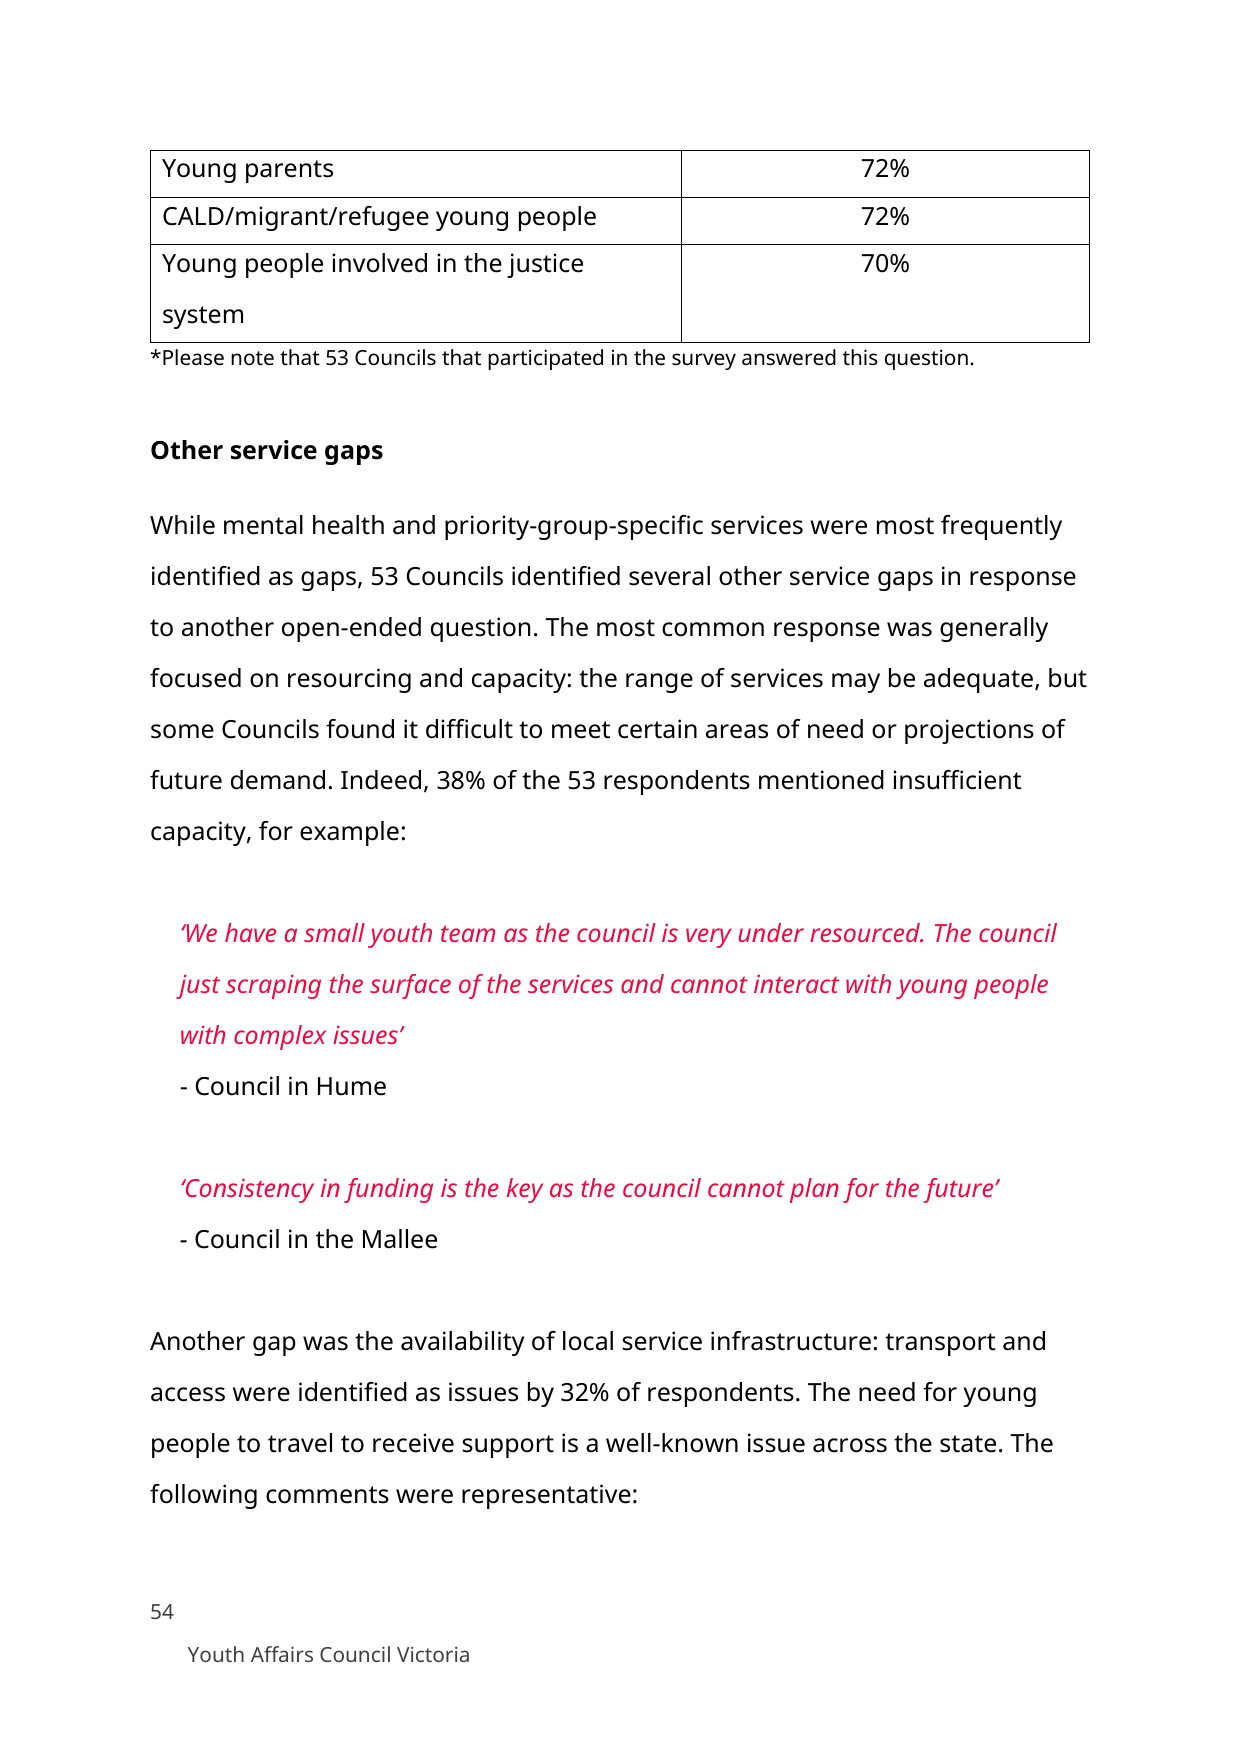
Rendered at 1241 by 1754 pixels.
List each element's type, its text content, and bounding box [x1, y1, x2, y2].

text - Council in the Mallee [179, 1222, 1090, 1256]
table_cell CALD/migrant/refugee young people [151, 198, 681, 244]
text ‘We have a small youth team as the council is very under resourced. The council just scraping the surface of the services and cannot interact with young people with complex issues’ [179, 916, 1090, 1052]
text ‘Consistency in funding is the key as the council cannot plan for the future’ [179, 1171, 1090, 1205]
text Another gap was the availability of local service infrastructure: transport and access were identified as issues by 32% of respondents. The need for young people to travel to receive support is a well-known issue across the state. The following comments were representative: [150, 1324, 1090, 1511]
text - Council in Hume [179, 1069, 1090, 1103]
table_cell 70% [682, 245, 1089, 342]
table_cell Young people involved in the justice system [151, 245, 681, 342]
table_cell 72% [682, 151, 1089, 197]
text *Please note that 53 Councils that participated in the survey answered this question. [150, 343, 1090, 372]
table_cell 72% [682, 198, 1089, 244]
text While mental health and priority-group-specific services were most frequently identified as gaps, 53 Councils identified several other service gaps in response to another open-ended question. The most common response was generally focused on resourcing and capacity: the range of services may be adequate, but some Councils found it difficult to meet certain areas of need or projections of future demand. Indeed, 38% of the 53 respondents mentioned insufficient capacity, for example: [150, 507, 1090, 848]
subtitle Other service gaps [150, 433, 1090, 467]
table_cell Young parents [151, 151, 681, 197]
